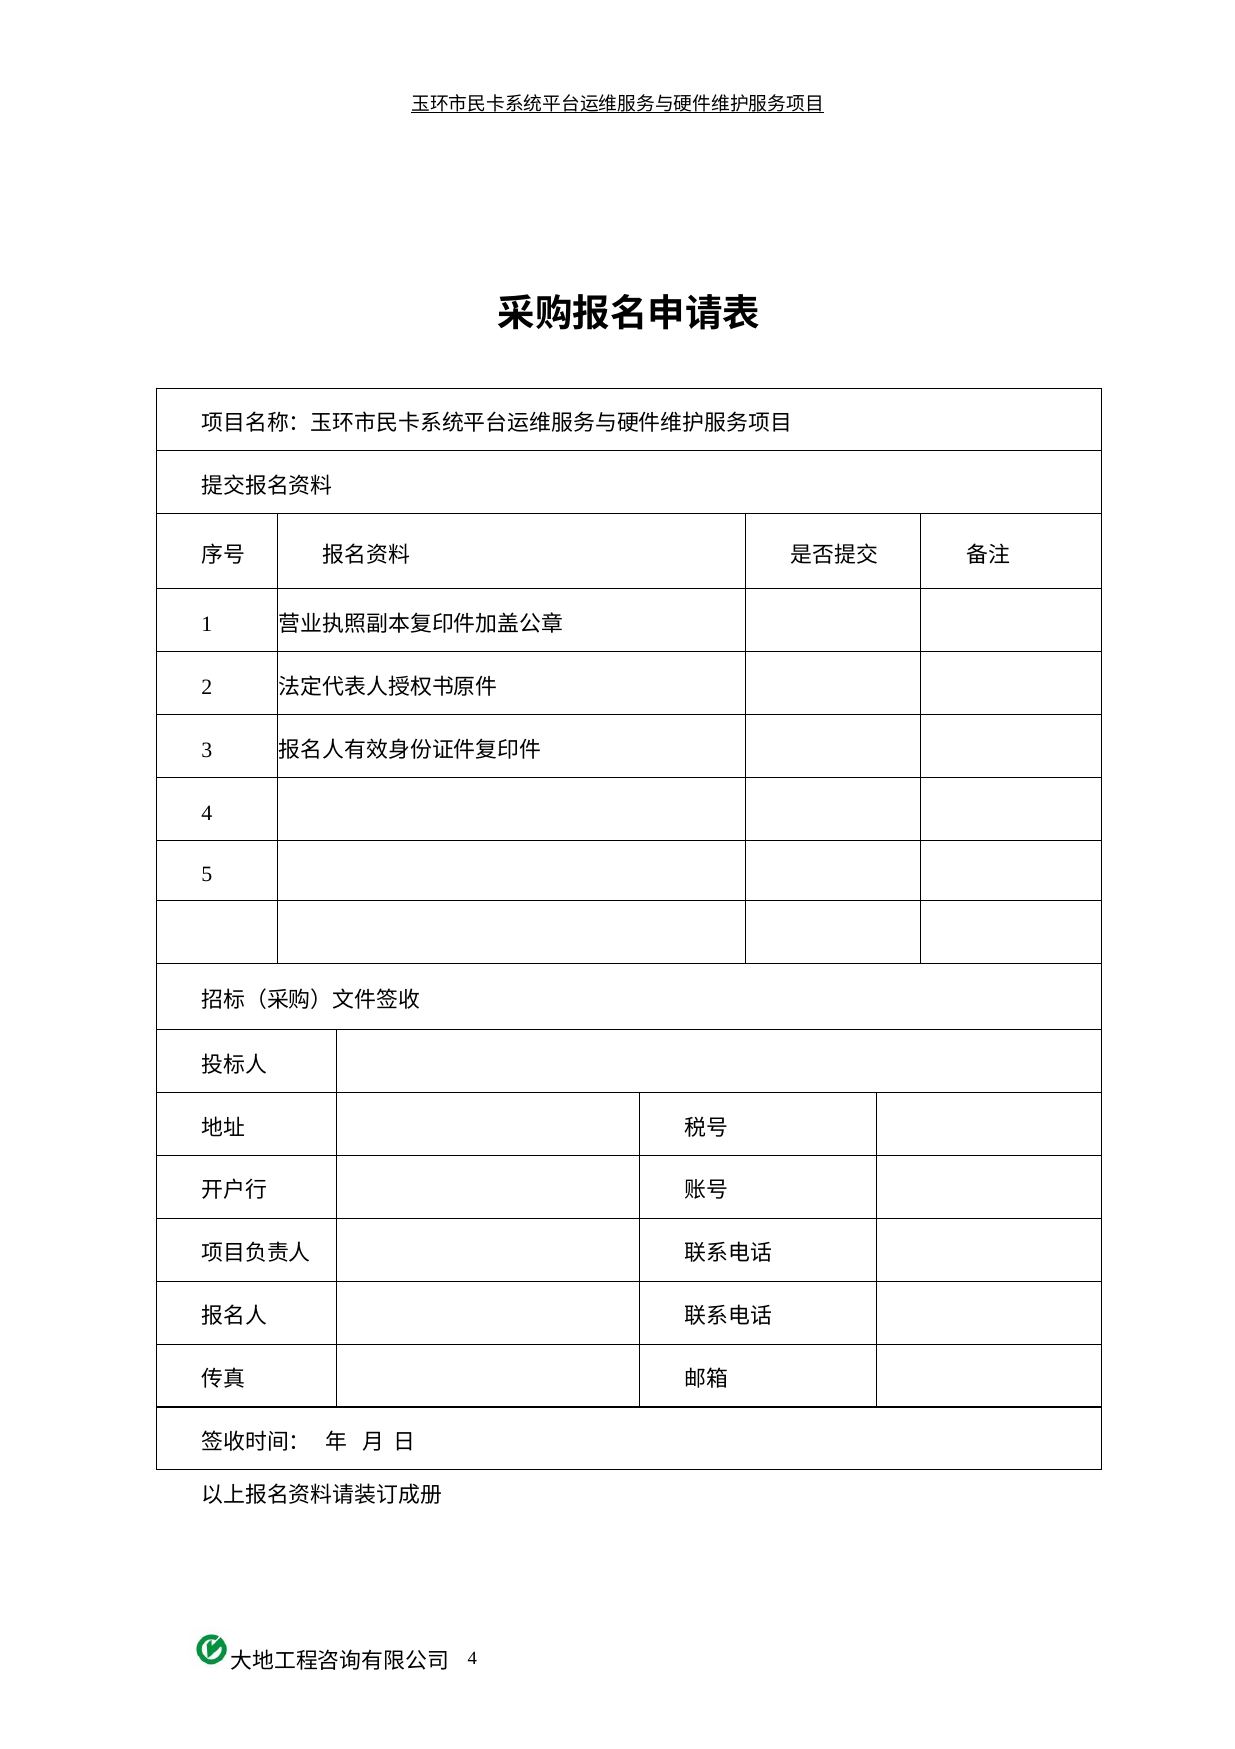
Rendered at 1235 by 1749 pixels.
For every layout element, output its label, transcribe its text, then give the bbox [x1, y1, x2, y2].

table_cell 营业执照副本复印件加盖公章 [278, 589, 745, 651]
table_cell [746, 778, 920, 840]
table_cell 投标人 [157, 1030, 336, 1092]
table_cell 项目负责人 [157, 1219, 336, 1281]
table_cell [746, 589, 920, 651]
table_cell 3 [157, 715, 277, 777]
table_cell 2 [157, 652, 277, 714]
table_cell 1 [157, 589, 277, 651]
table_cell [278, 901, 745, 962]
table_cell 地址 [157, 1093, 336, 1155]
table_cell 传真 [157, 1345, 336, 1406]
table_cell 签收时间： 年 月 日 [157, 1408, 1101, 1469]
table_cell 招标（采购）文件签收 [157, 964, 1101, 1029]
table_cell [337, 1030, 1101, 1092]
table_cell [157, 901, 277, 962]
table_cell 税号 [640, 1093, 876, 1155]
table_cell [877, 1282, 1101, 1343]
table_cell [921, 715, 1101, 777]
table_cell 报名资料 [278, 514, 745, 588]
picture [187, 1627, 231, 1669]
table_cell [337, 1345, 639, 1406]
table_cell [921, 901, 1101, 962]
table_cell 以上报名资料请装订成册 [156, 1470, 1102, 1513]
table_cell [337, 1282, 639, 1343]
table_cell 报名人有效身份证件复印件 [278, 715, 745, 777]
table_cell [921, 652, 1101, 714]
table_cell 5 [157, 841, 277, 899]
table_cell 法定代表人授权书原件 [278, 652, 745, 714]
table_cell [337, 1093, 639, 1155]
table_cell 开户行 [157, 1156, 336, 1218]
table_cell 邮箱 [640, 1345, 876, 1406]
table_cell 联系电话 [640, 1219, 876, 1281]
table_cell 报名人 [157, 1282, 336, 1343]
table_header 采购报名申请表 [156, 278, 1102, 387]
table_cell 项目名称：玉环市民卡系统平台运维服务与硬件维护服务项目 [157, 389, 1101, 450]
table_cell 提交报名资料 [157, 451, 1101, 513]
table_cell [746, 841, 920, 899]
table_cell [877, 1219, 1101, 1281]
table_cell [337, 1219, 639, 1281]
table_cell [278, 841, 745, 899]
table_cell [746, 652, 920, 714]
table_cell [746, 715, 920, 777]
table_cell [278, 778, 745, 840]
table_cell [877, 1093, 1101, 1155]
table_cell [337, 1156, 639, 1218]
table_cell [921, 778, 1101, 840]
table_cell 备注 [921, 514, 1101, 588]
table_cell 4 [157, 778, 277, 840]
table_cell [921, 589, 1101, 651]
table_cell 联系电话 [640, 1282, 876, 1343]
table_cell 是否提交 [746, 514, 920, 588]
table_cell [877, 1345, 1101, 1406]
table_cell [921, 841, 1101, 899]
table_cell 账号 [640, 1156, 876, 1218]
table_cell [877, 1156, 1101, 1218]
table_cell [746, 901, 920, 962]
table_cell 序号 [157, 514, 277, 588]
